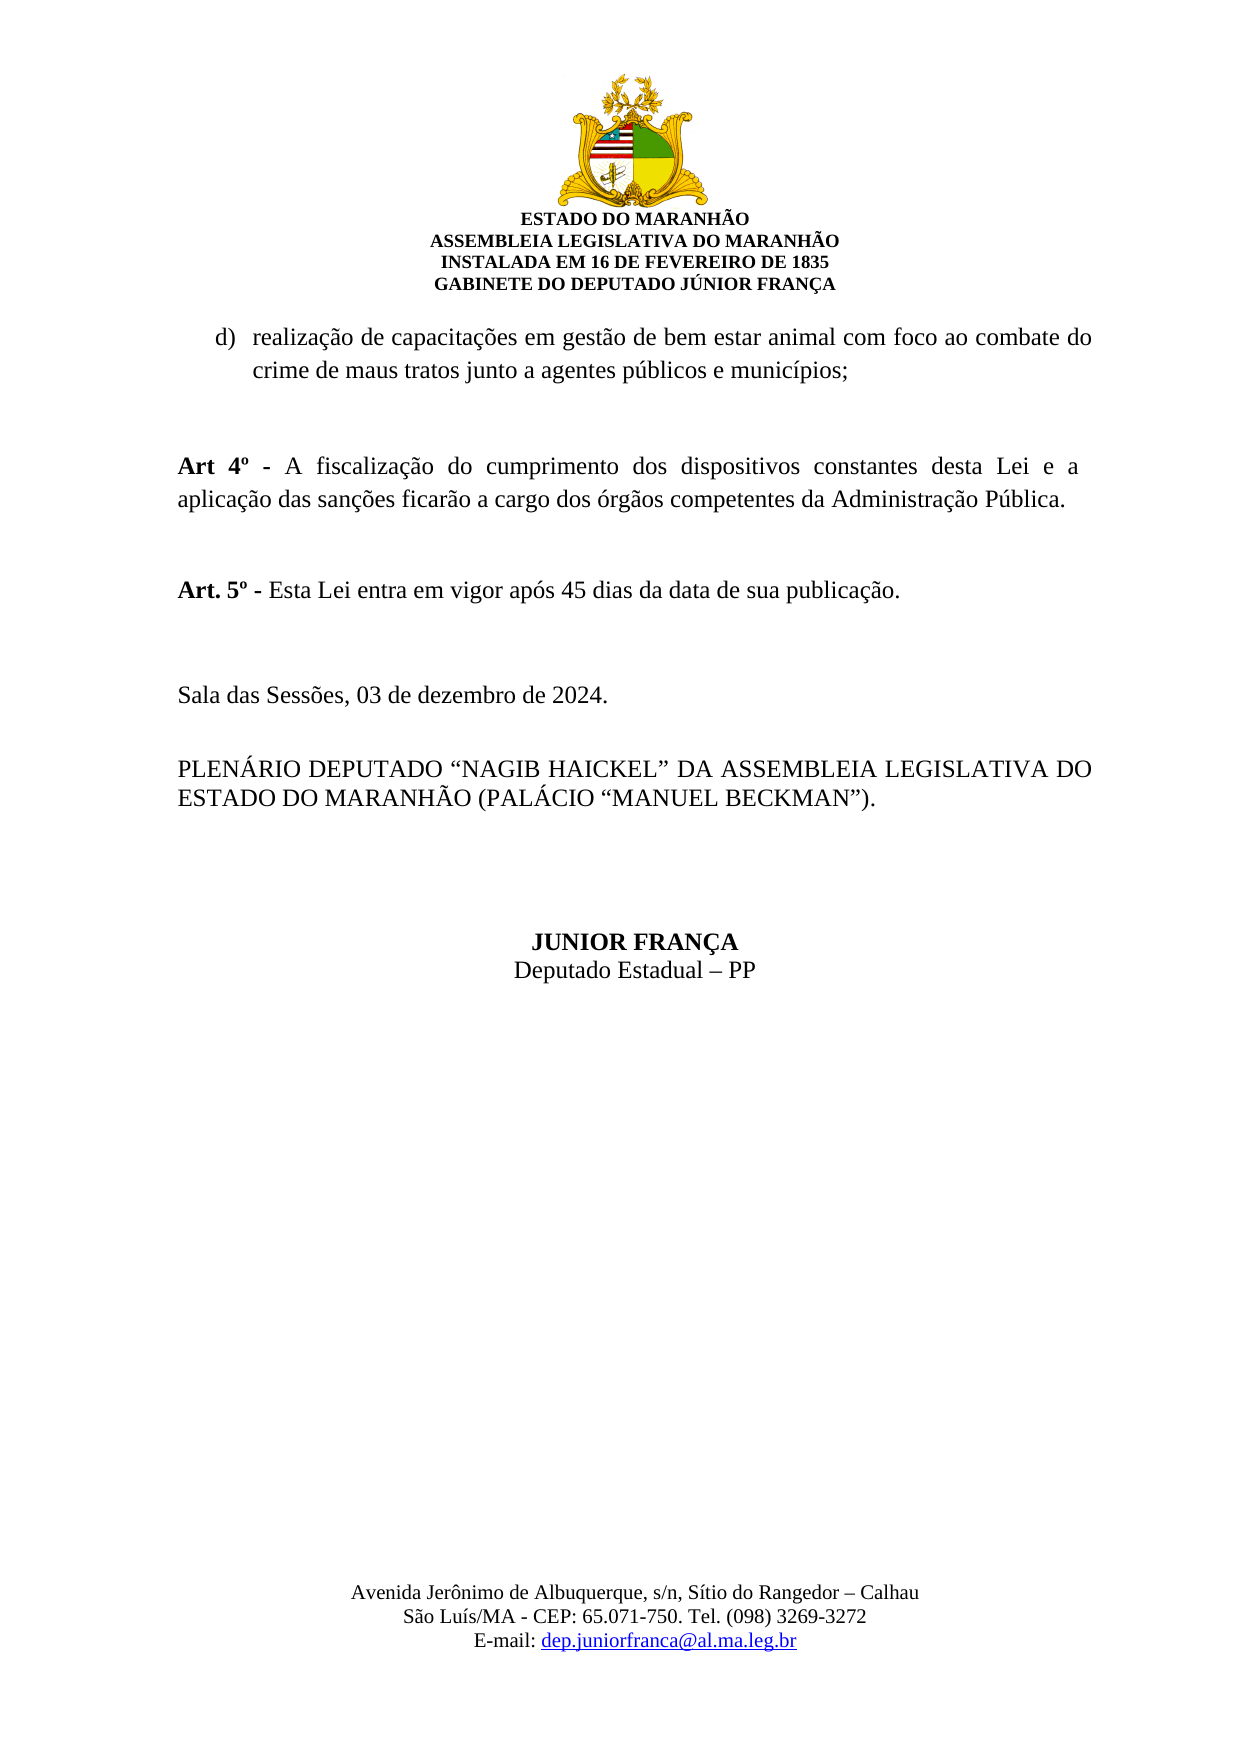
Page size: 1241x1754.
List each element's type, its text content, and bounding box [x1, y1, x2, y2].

list realização de capacitações em gestão de bem estar animal com foco ao combate do crime de maus tratos junto a agentes públicos e municípios; [215, 322, 1092, 384]
text Art. 5º - Esta Lei entra em vigor após 45 dias da data de sua publicação. [177, 575, 1093, 603]
text Art 4º - A fiscalização do cumprimento dos dispositivos constantes desta Lei e a aplicação das sanções ficarão a cargo dos órgãos competentes da Administração Pública. [177, 451, 1079, 512]
text Deputado Estadual – PP [177, 956, 1092, 984]
text PLENÁRIO DEPUTADO “NAGIB HAICKEL” DA ASSEMBLEIA LEGISLATIVA DO ESTADO DO MARANHÃO (PALÁCIO “MANUEL BECKMAN”). [177, 754, 1092, 812]
text JUNIOR FRANÇA [177, 927, 1092, 956]
text Sala das Sessões, 03 de dezembro de 2024. [177, 680, 1092, 709]
picture [557, 73, 713, 209]
